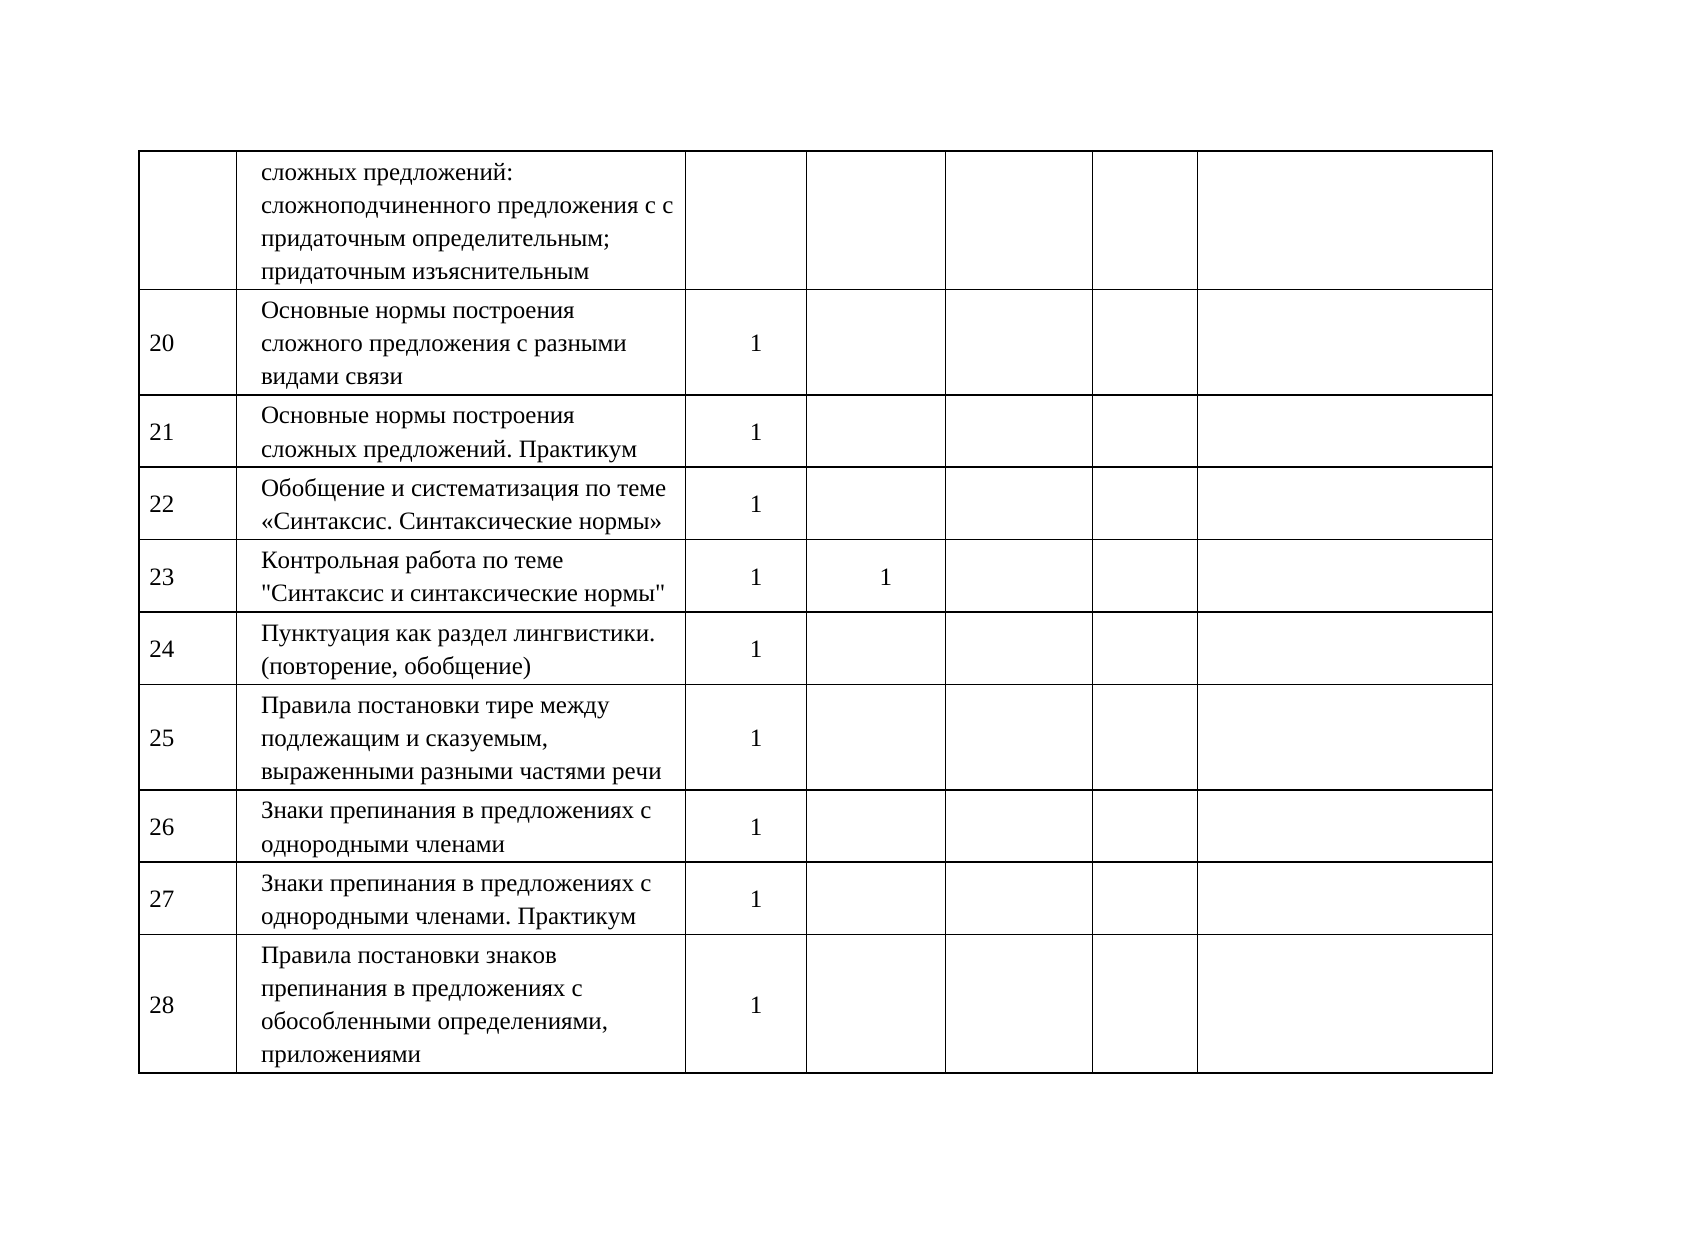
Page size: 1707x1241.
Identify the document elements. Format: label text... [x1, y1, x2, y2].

table_cell Основные нормы построения сложных предложений. Практикум [237, 396, 685, 466]
table_cell 1 [686, 468, 806, 539]
table_cell 1 [807, 540, 945, 611]
table_cell 25 [140, 685, 236, 789]
table_cell [946, 396, 1092, 466]
table_cell [807, 468, 945, 539]
table_cell [807, 396, 945, 466]
table_cell 22 [140, 468, 236, 539]
table_cell [946, 290, 1092, 394]
table_cell 1 [686, 685, 806, 789]
table_cell 27 [140, 863, 236, 934]
table_cell [1198, 540, 1492, 611]
table_cell [1093, 613, 1197, 683]
table_cell [1198, 935, 1492, 1072]
table_cell 1 [686, 290, 806, 394]
table_cell Пунктуация как раздел лингвистики. (повторение, обобщение) [237, 613, 685, 683]
table_cell 24 [140, 613, 236, 683]
table_cell [1093, 863, 1197, 934]
table_cell [1198, 290, 1492, 394]
table_cell 1 [686, 152, 806, 288]
table_cell [1093, 791, 1197, 861]
table_cell [1198, 468, 1492, 539]
table_cell [1093, 152, 1197, 288]
table_cell [946, 540, 1092, 611]
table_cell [237, 152, 685, 288]
table_cell [1198, 396, 1492, 466]
table_cell Обобщение и систематизация по теме «Синтаксис. Синтаксические нормы» [237, 468, 685, 539]
table_cell [807, 613, 945, 683]
table_cell [1093, 540, 1197, 611]
table_cell Правила постановки знаков препинания в предложениях с обособленными определениями, приложениями [237, 935, 685, 1072]
table_cell 21 [140, 396, 236, 466]
table_cell [1198, 863, 1492, 934]
table_cell Правила постановки тире между подлежащим и сказуемым, выраженными разными частями речи [237, 685, 685, 789]
table_cell [1093, 290, 1197, 394]
table_cell Основные нормы построения сложного предложения с разными видами связи [237, 290, 685, 394]
table_cell [1198, 791, 1492, 861]
table_cell [1093, 685, 1197, 789]
table_cell [807, 152, 945, 288]
table_cell [807, 935, 945, 1072]
table_cell [807, 290, 945, 394]
table_cell 19 [140, 152, 236, 288]
table_cell 28 [140, 935, 236, 1072]
table_cell [946, 791, 1092, 861]
table_cell 1 [686, 396, 806, 466]
table_cell [946, 935, 1092, 1072]
table_cell [1093, 396, 1197, 466]
table_cell 23 [140, 540, 236, 611]
table_cell 26 [140, 791, 236, 861]
table_cell [807, 685, 945, 789]
table_cell [946, 152, 1092, 288]
table_cell [946, 685, 1092, 789]
table_cell [1093, 935, 1197, 1072]
table_cell [946, 863, 1092, 934]
table_cell [807, 791, 945, 861]
table_cell 1 [686, 613, 806, 683]
table_cell 1 [686, 791, 806, 861]
table_cell [1093, 468, 1197, 539]
table_cell 1 [686, 540, 806, 611]
table_cell [946, 468, 1092, 539]
table_cell Знаки препинания в предложениях с однородными членами. Практикум [237, 863, 685, 934]
table_cell 20 [140, 290, 236, 394]
table_cell 1 [686, 935, 806, 1072]
table_cell [946, 613, 1092, 683]
table_cell [1198, 685, 1492, 789]
table_cell 1 [686, 863, 806, 934]
table_cell Контрольная работа по теме "Синтаксис и синтаксические нормы" [237, 540, 685, 611]
table_cell [1198, 613, 1492, 683]
table_cell [807, 863, 945, 934]
table_cell Знаки препинания в предложениях с однородными членами [237, 791, 685, 861]
table_cell [1198, 152, 1492, 288]
